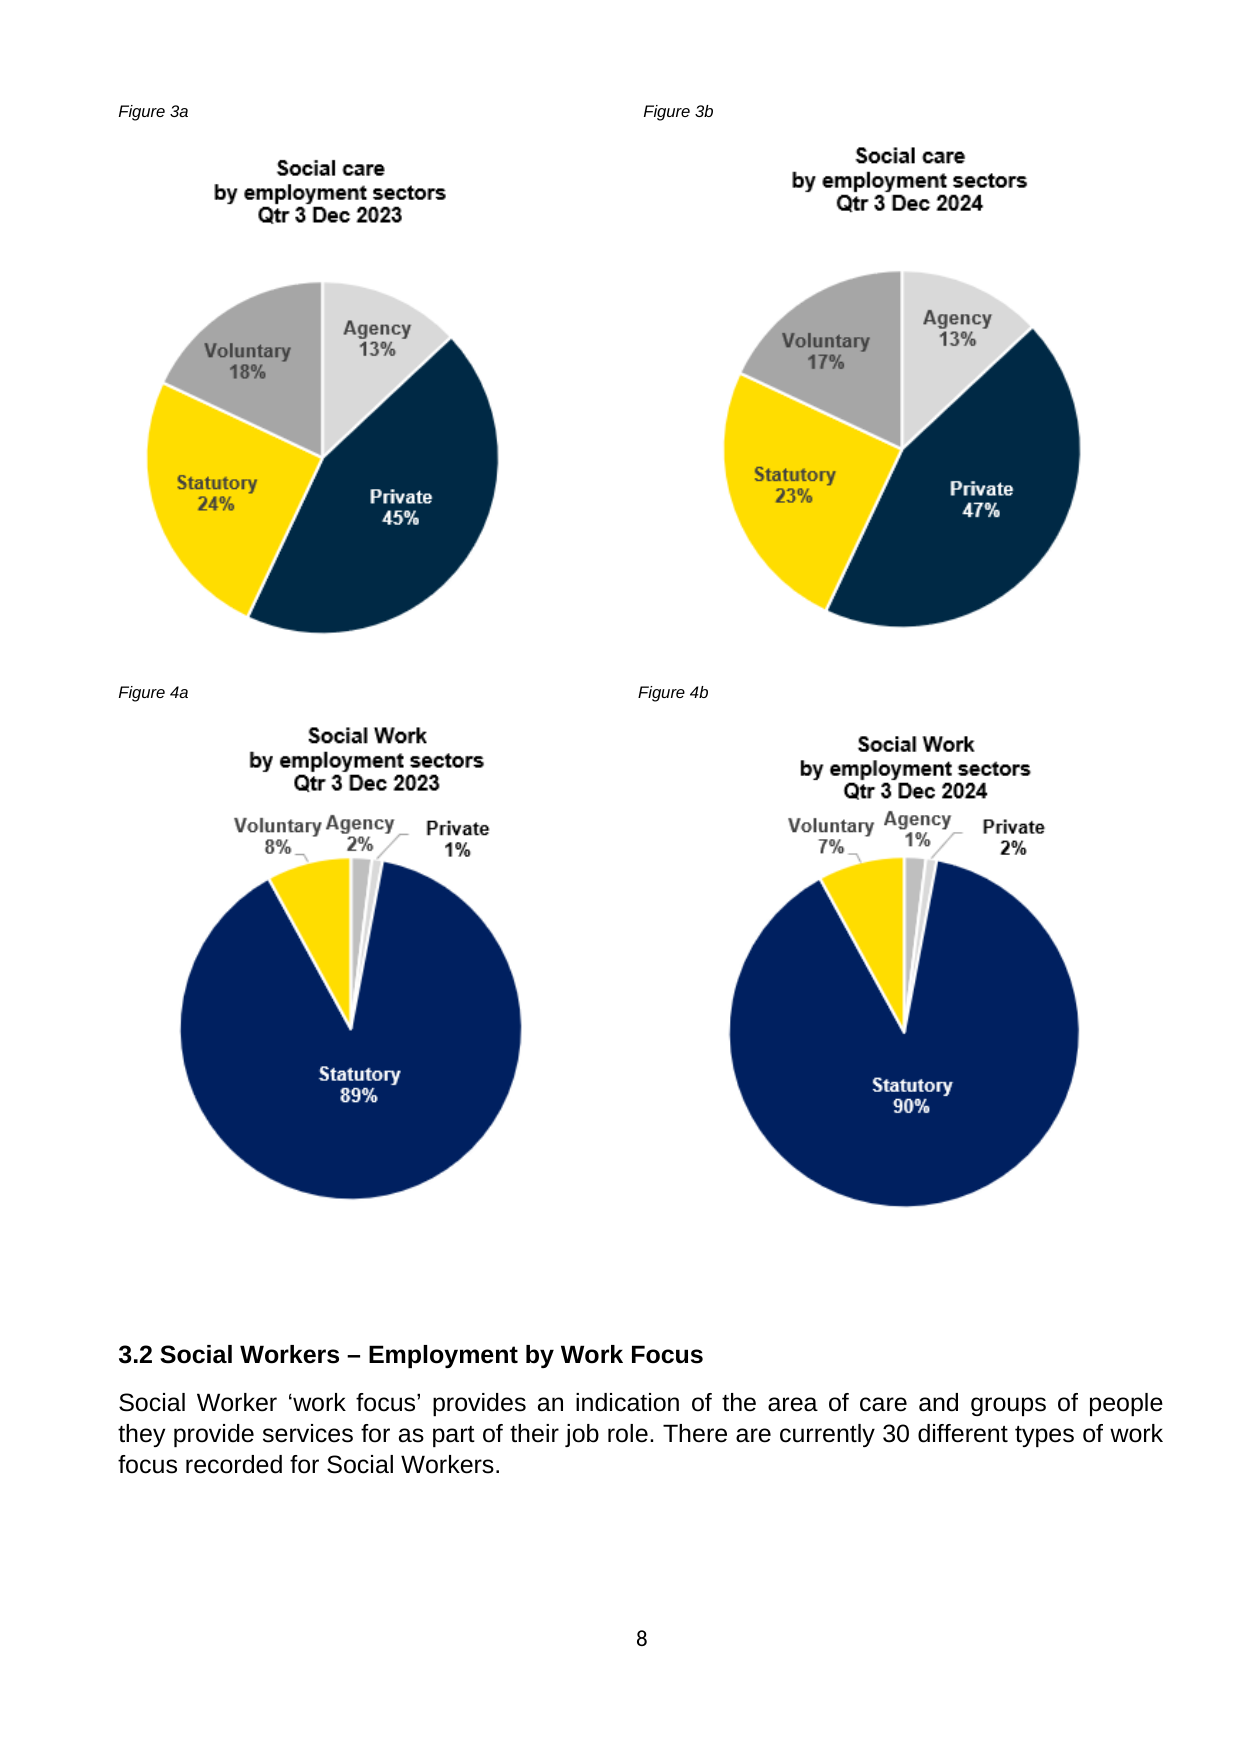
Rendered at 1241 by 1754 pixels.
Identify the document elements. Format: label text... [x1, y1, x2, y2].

text Figure 3a Figure 3b [118, 102, 1165, 121]
picture [693, 139, 1118, 664]
text Figure 4a Figure 4b [118, 683, 1165, 702]
text Social Worker ‘work focus’ provides an indication of the area of care and groups of people they provide services for as part of their job role. There are currently 30 different types of work focus recorded for Social Workers. [118, 1388, 1165, 1478]
picture [681, 728, 1123, 1226]
picture [128, 720, 589, 1226]
text 3.2 Social Workers – Employment by Work Focus [118, 1340, 1165, 1369]
picture [118, 156, 534, 664]
